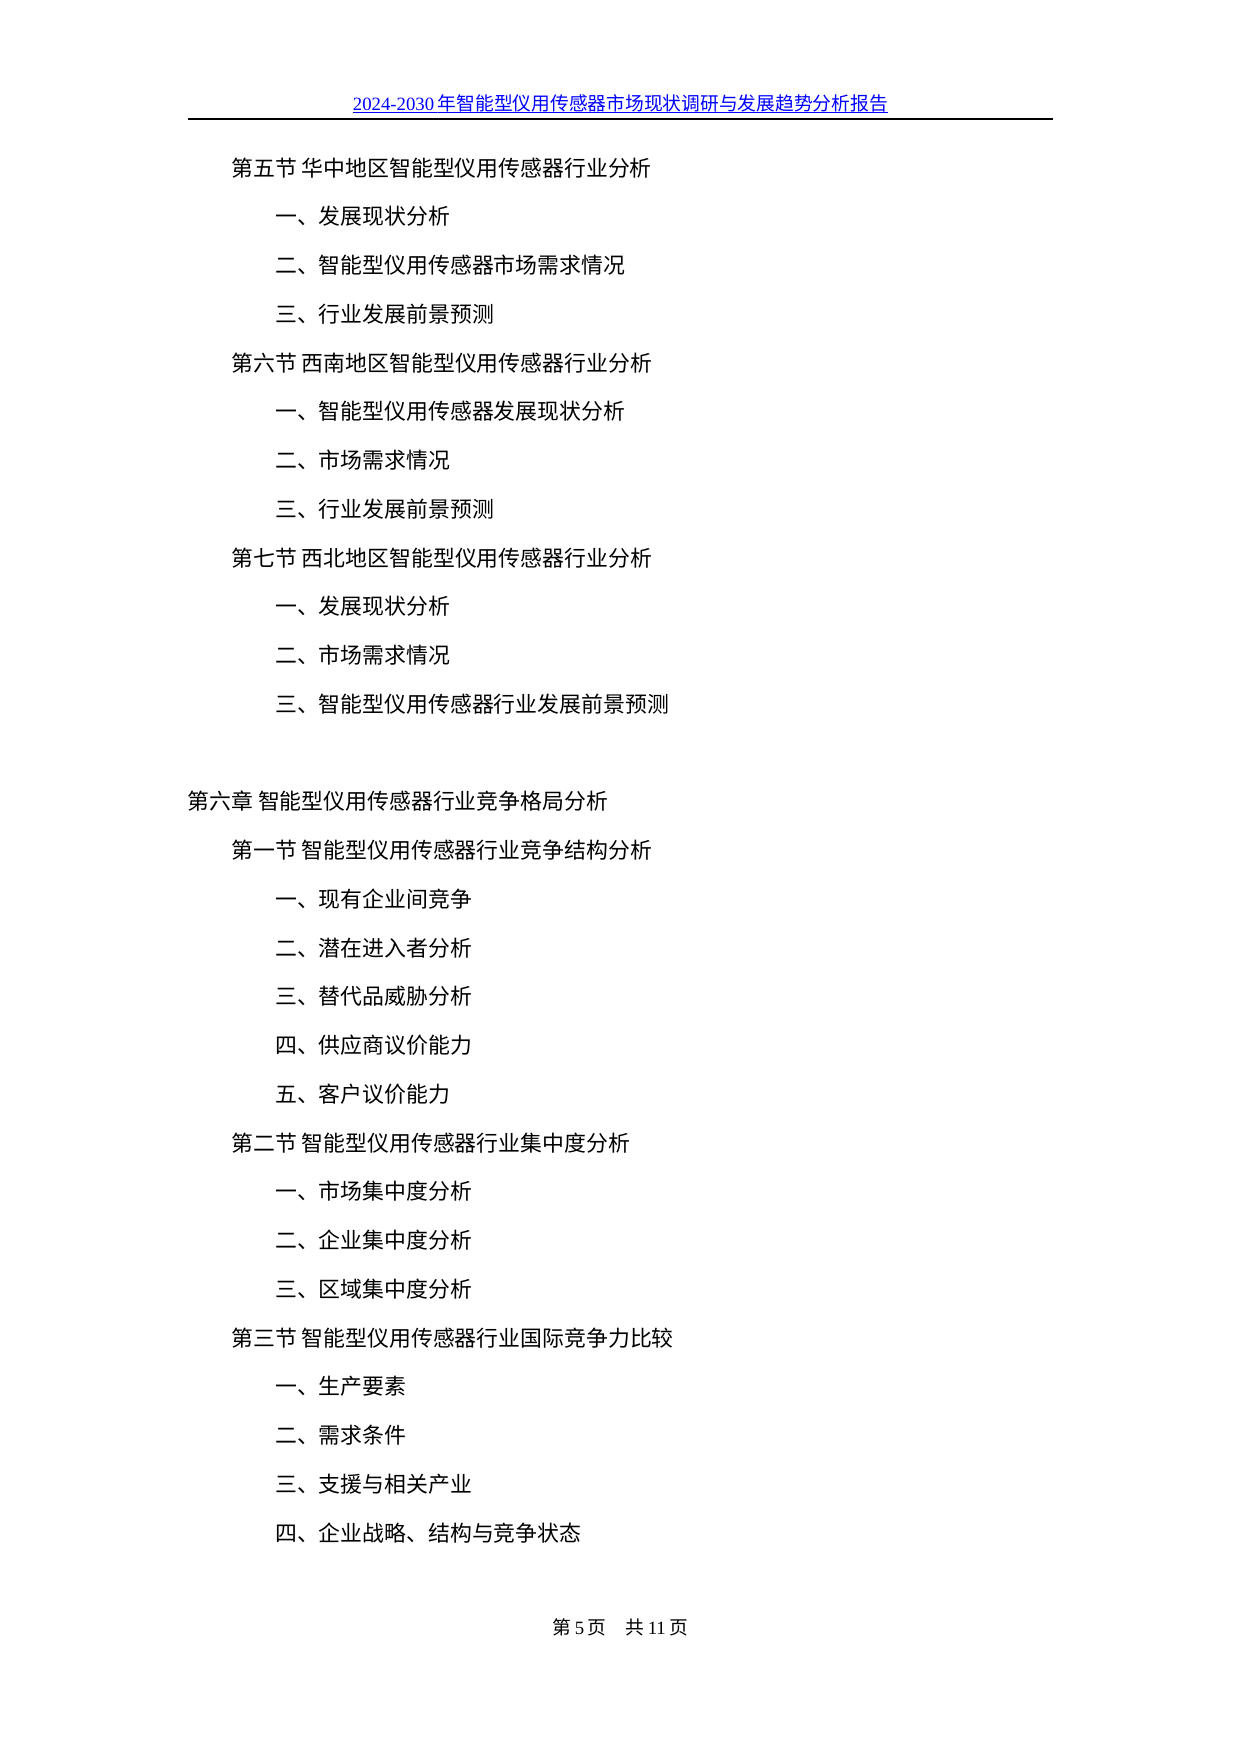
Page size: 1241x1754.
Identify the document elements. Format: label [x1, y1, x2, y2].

text [187, 150, 1053, 1548]
